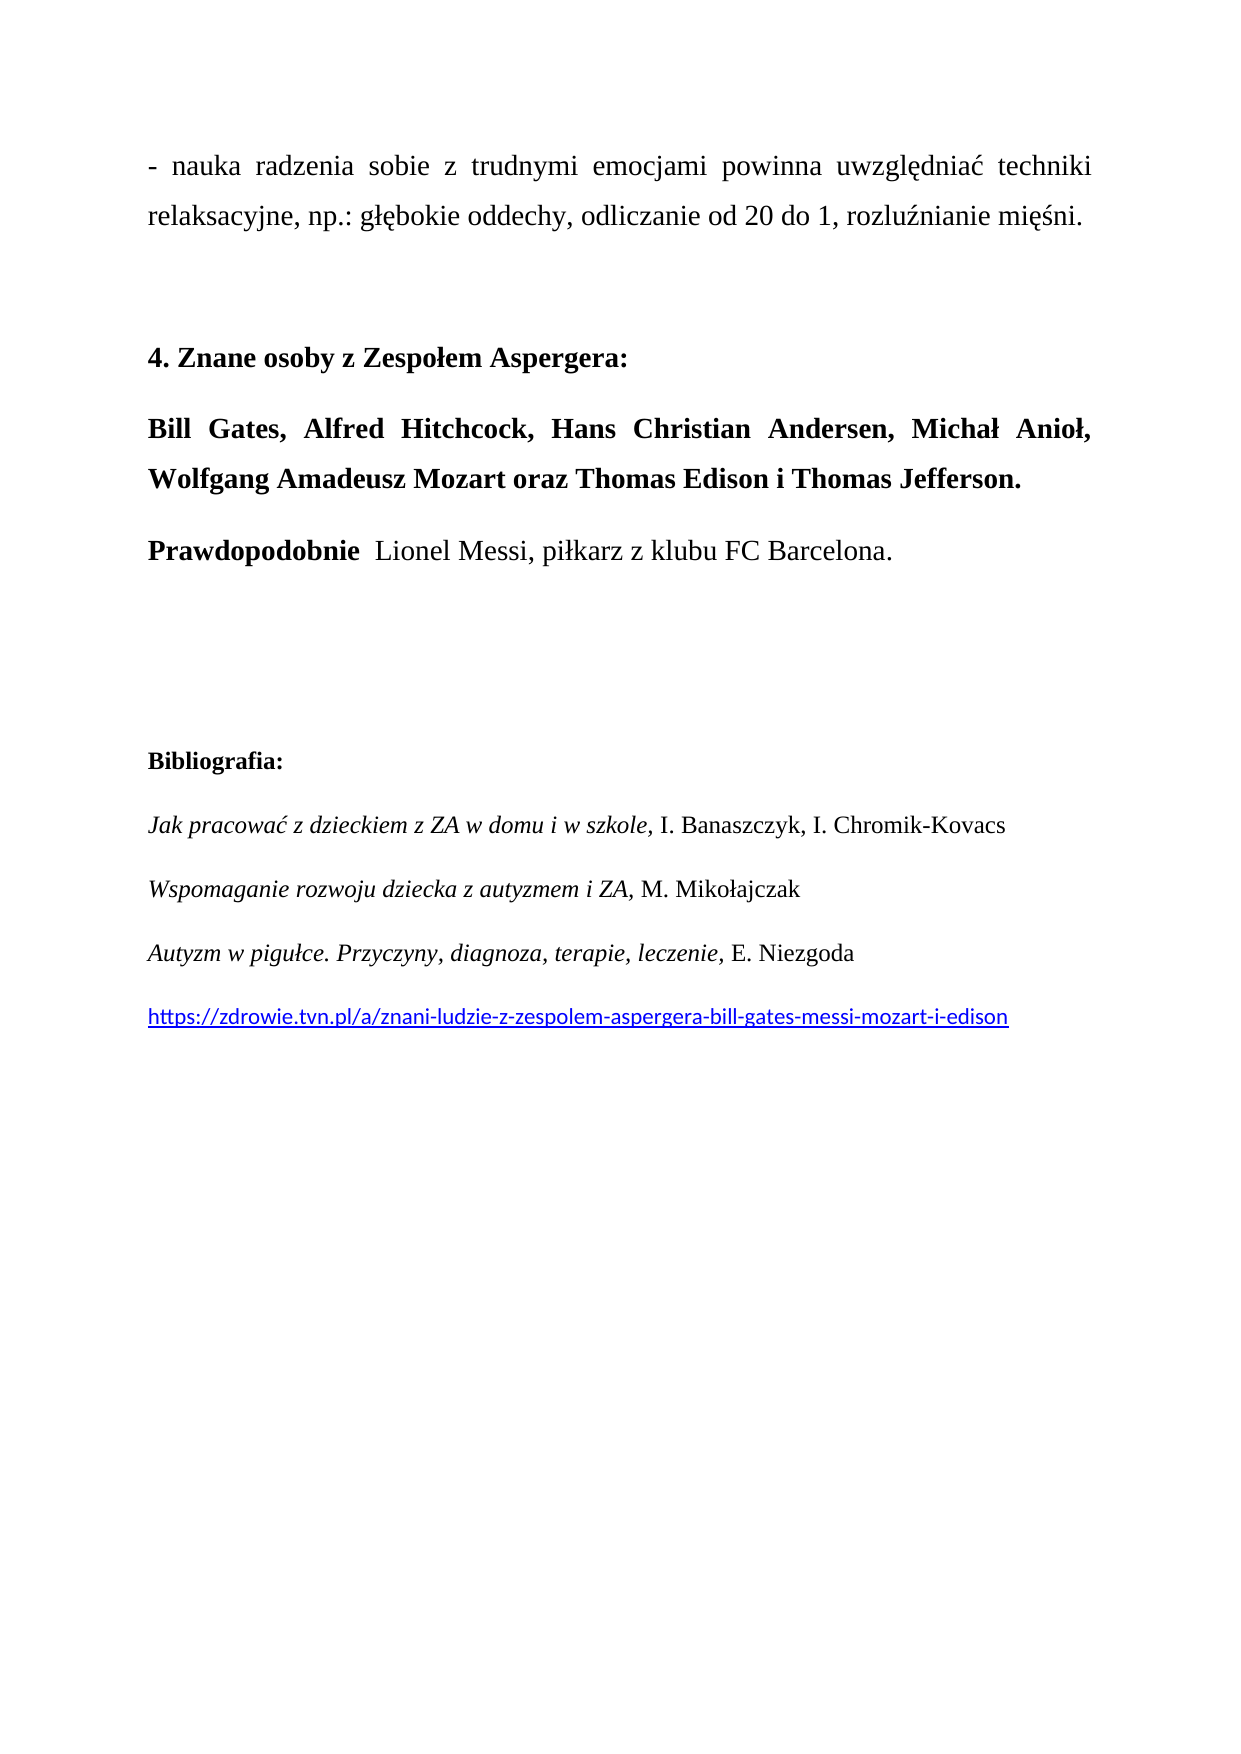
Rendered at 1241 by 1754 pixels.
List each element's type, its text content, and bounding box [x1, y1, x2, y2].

text Bill Gates, Alfred Hitchcock, Hans Christian Andersen, Michał Anioł, Wolfgang Amadeusz Mozart oraz Thomas Edison i Thomas Jefferson. [148, 411, 1093, 495]
text Wspomaganie rozwoju dziecka z autyzmem i ZA, M. Mikołajczak [148, 874, 1093, 903]
text - nauka radzenia sobie z trudnymi emocjami powinna uwzględniać techniki relaksacyjne, np.: głębokie oddechy, odliczanie od 20 do 1, rozluźnianie mięśni. [148, 148, 1093, 231]
text Prawdopodobnie Lionel Messi, piłkarz z klubu FC Barcelona. [148, 533, 1093, 566]
text Bibliografia: [148, 746, 1093, 775]
text 4. Znane osoby z Zespołem Aspergera: [148, 340, 1093, 374]
text Jak pracować z dzieckiem z ZA w domu i w szkole, I. Banaszczyk, I. Chromik-Kovacs [148, 810, 1093, 839]
text https://zdrowie.tvn.pl/a/znani-ludzie-z-zespolem-aspergera-bill-gates-messi-mozart-i-edison [148, 1002, 1093, 1030]
text Autyzm w pigułce. Przyczyny, diagnoza, terapie, leczenie, E. Niezgoda [148, 938, 1093, 967]
